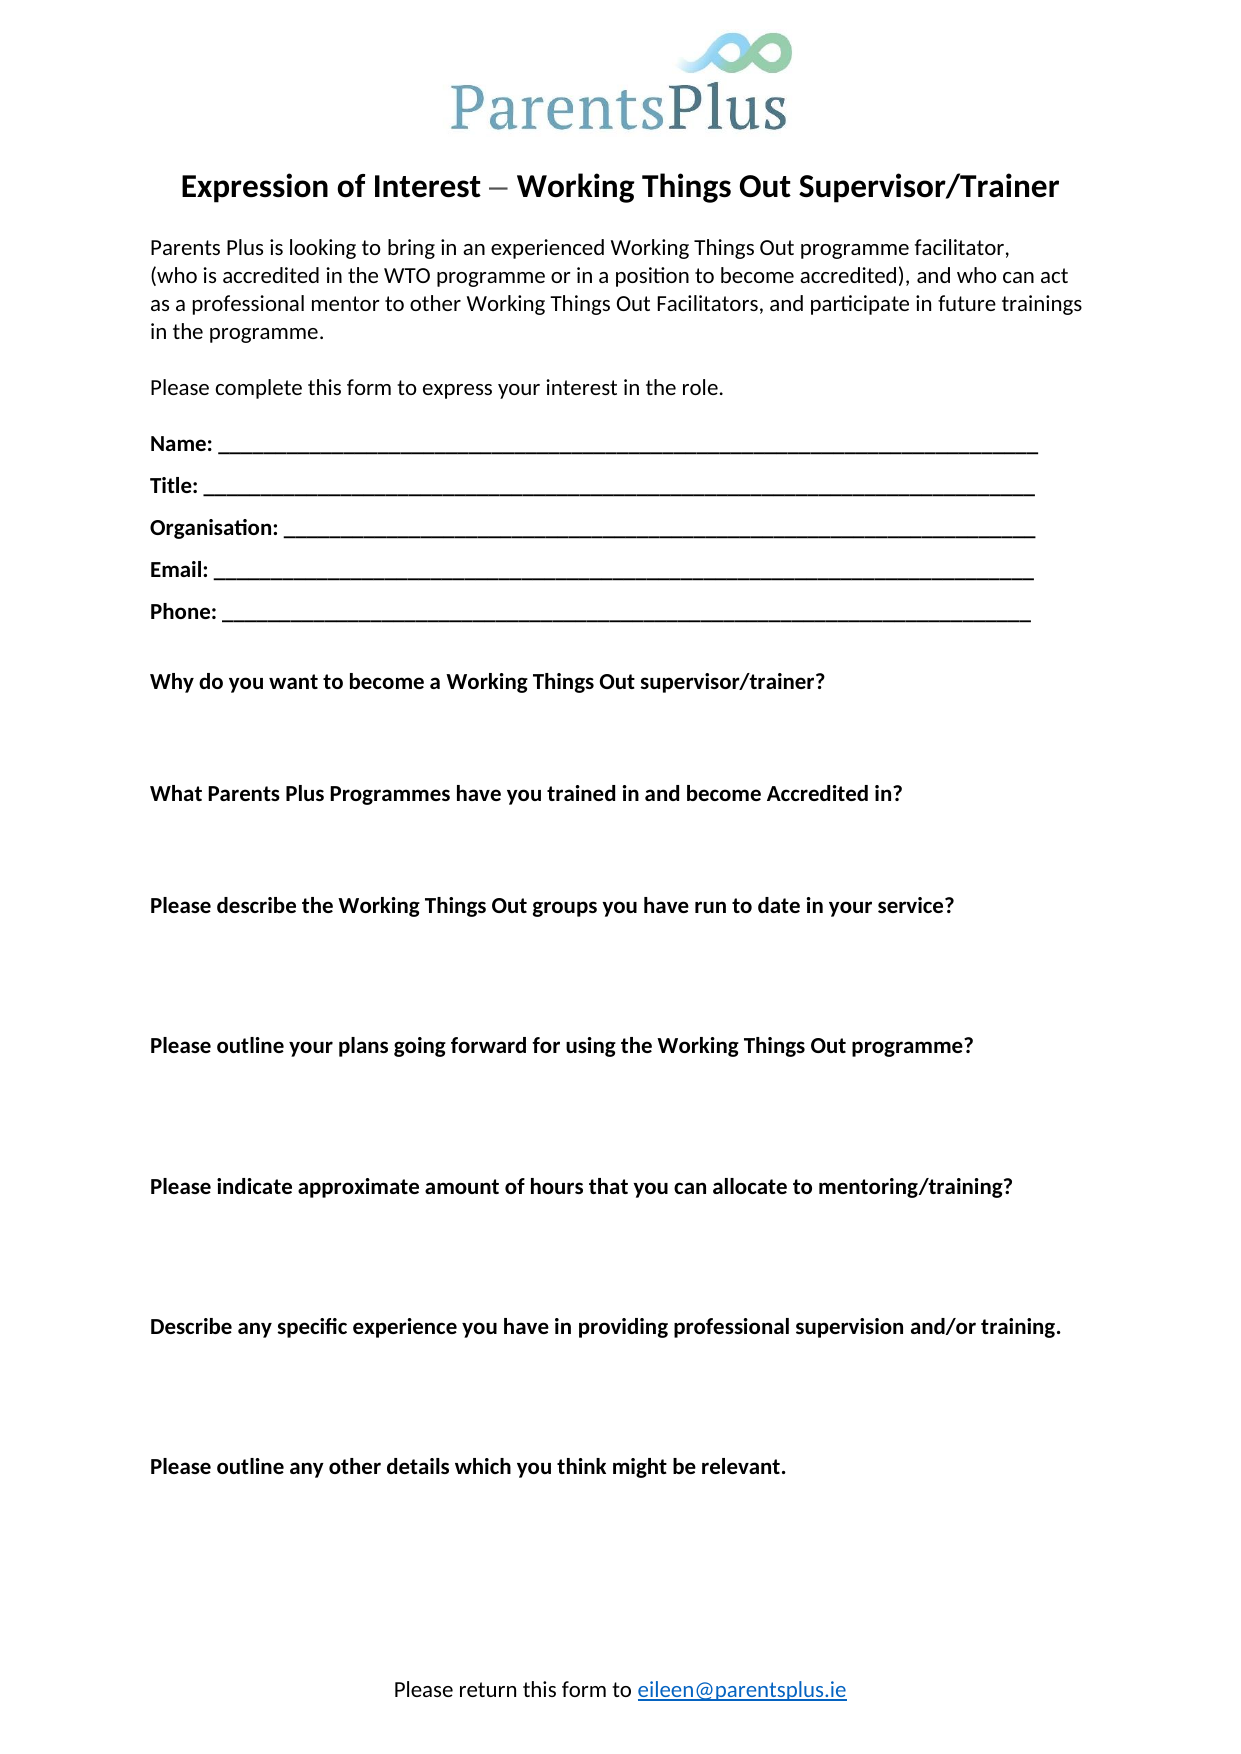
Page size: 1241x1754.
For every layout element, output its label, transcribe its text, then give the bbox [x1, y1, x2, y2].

text Please outline any other details which you think might be relevant. [150, 1452, 1090, 1480]
text Please describe the Working Things Out groups you have run to date in your service? [150, 892, 1090, 919]
picture [442, 29, 798, 137]
text (who is accredited in the WTO programme or in a position to become accredited), and who can act as a professional mentor to other Working Things Out Facilitators, and participate in future trainings in the programme. [150, 261, 1090, 345]
text Please outline your plans going forward for using the Working Things Out programme? [150, 1032, 1090, 1060]
text Please complete this form to express your interest in the role. [150, 373, 1090, 401]
text Why do you want to become a Working Things Out supervisor/trainer? [150, 667, 1090, 695]
text Phone: _______________________________________________________________________ [150, 597, 1090, 625]
text Please return this form to eileen@parentsplus.ie [150, 1675, 1090, 1703]
text Email: ________________________________________________________________________ [150, 555, 1090, 583]
text Title: _________________________________________________________________________ [150, 471, 1090, 499]
text Organisation: __________________________________________________________________ [150, 513, 1090, 541]
text Name: ________________________________________________________________________ [150, 429, 1090, 457]
text Parents Plus is looking to bring in an experienced Working Things Out programme facilitator, [150, 233, 1090, 261]
text Describe any specific experience you have in providing professional supervision and/or training. [150, 1312, 1090, 1340]
text Expression of Interest – Working Things Out Supervisor/Trainer [150, 164, 1090, 205]
text Please indicate approximate amount of hours that you can allocate to mentoring/training? [150, 1172, 1090, 1200]
text What Parents Plus Programmes have you trained in and become Accredited in? [150, 779, 1090, 807]
